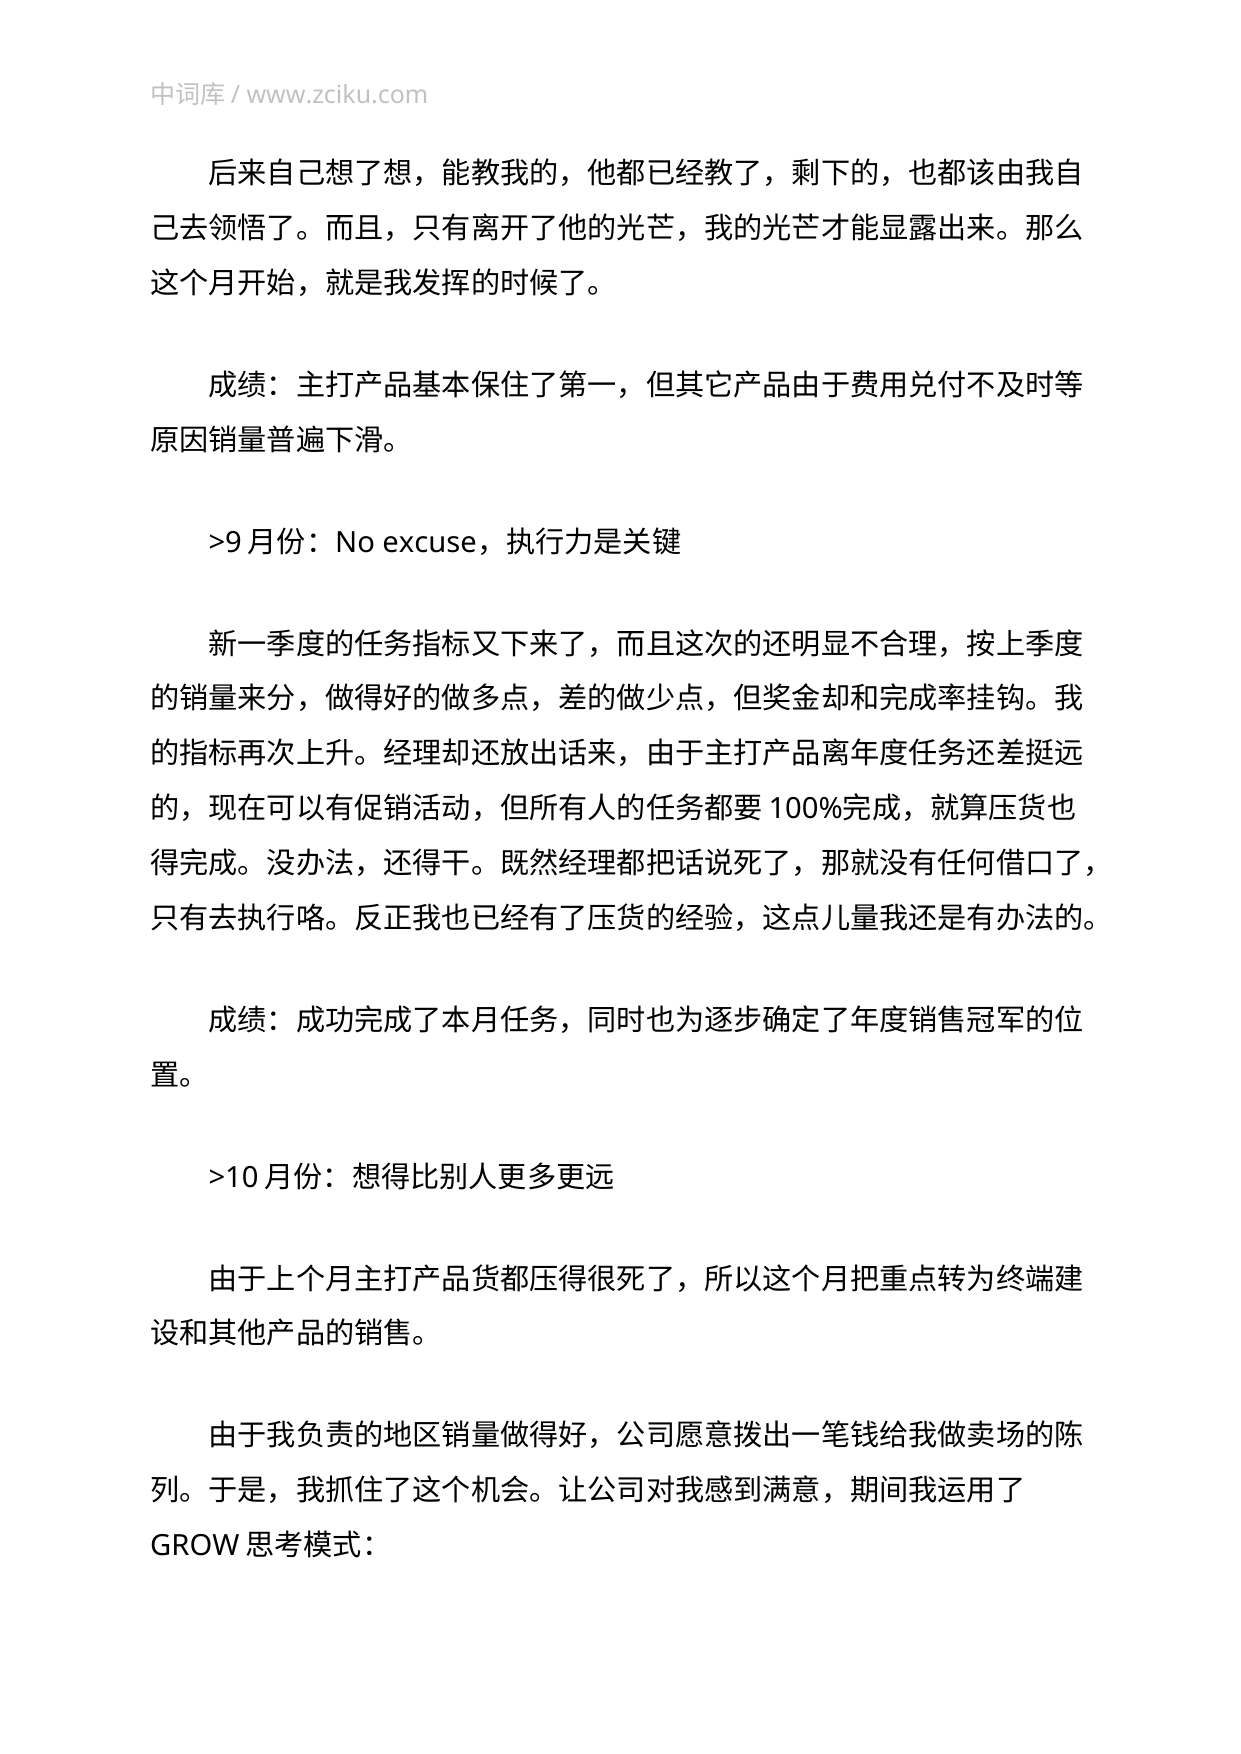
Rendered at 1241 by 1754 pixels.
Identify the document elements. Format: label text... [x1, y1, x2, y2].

text 成绩：主打产品基本保住了第一，但其它产品由于费用兑付不及时等原因销量普遍下滑。 [150, 362, 1090, 459]
text 新一季度的任务指标又下来了，而且这次的还明显不合理，按上季度的销量来分，做得好的做多点，差的做少点，但奖金却和完成率挂钩。我的指标再次上升。经理却还放出话来，由于主打产品离年度任务还差挺远的，现在可以有促销活动，但所有人的任务都要100%完成，就算压货也得完成。没办法，还得干。既然经理都把话说死了，那就没有任何借口了，只有去执行咯。反正我也已经有了压货的经验，这点儿量我还是有办法的。 [150, 620, 1090, 937]
text 由于我负责的地区销量做得好，公司愿意拨出一笔钱给我做卖场的陈列。于是，我抓住了这个机会。让公司对我感到满意，期间我运用了GROW思考模式： [150, 1412, 1090, 1564]
text 由于上个月主打产品货都压得很死了，所以这个月把重点转为终端建设和其他产品的销售。 [150, 1255, 1090, 1352]
text 后来自己想了想，能教我的，他都已经教了，剩下的，也都该由我自己去领悟了。而且，只有离开了他的光芒，我的光芒才能显露出来。那么这个月开始，就是我发挥的时候了。 [150, 150, 1090, 302]
text 成绩：成功完成了本月任务，同时也为逐步确定了年度销售冠军的位置。 [150, 997, 1090, 1094]
text >9月份：No excuse，执行力是关键 [150, 518, 1090, 561]
text >10月份：想得比别人更多更远 [150, 1153, 1090, 1196]
